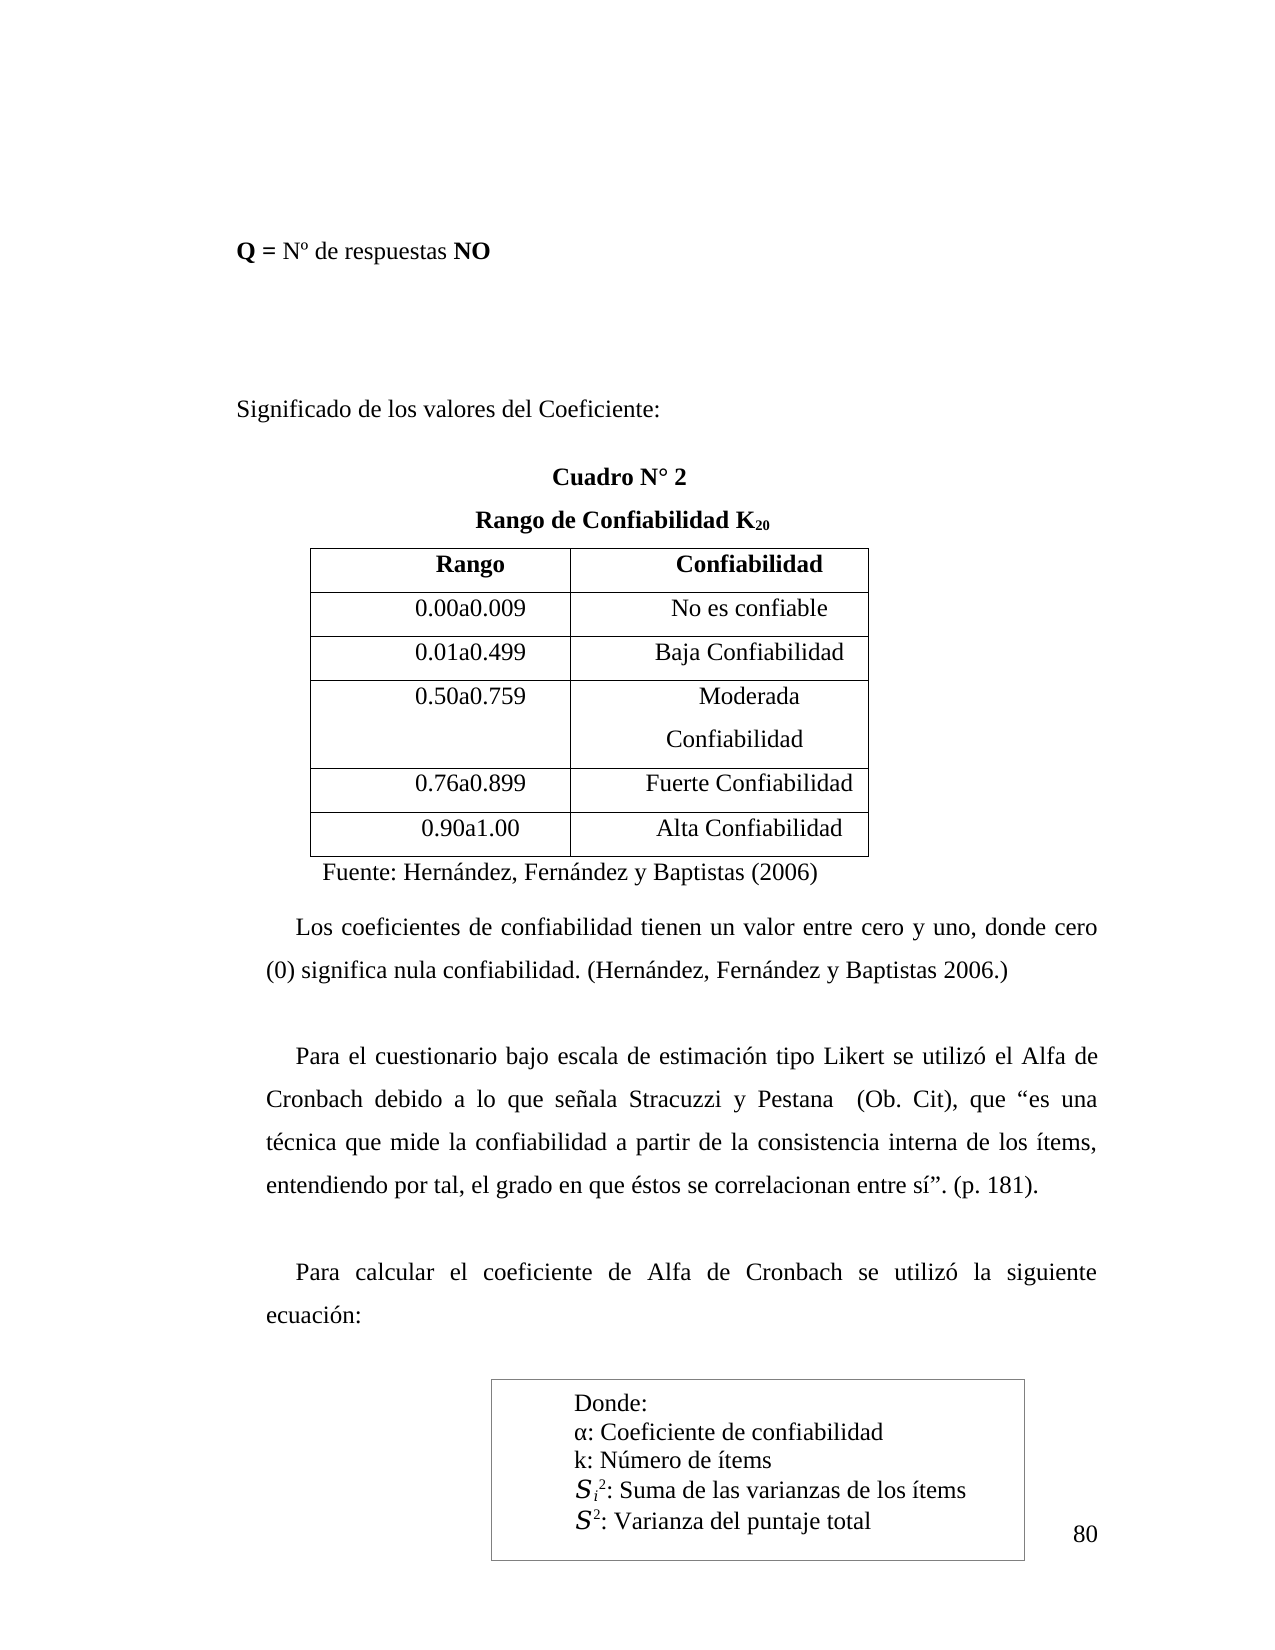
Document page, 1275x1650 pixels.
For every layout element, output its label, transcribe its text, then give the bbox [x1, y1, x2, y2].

table_cell Fuerte Confiabilidad [571, 769, 868, 812]
table_cell 0.00a0.009 [311, 593, 570, 636]
table_header Cuadro N° 2 Rango de Confiabilidad K20 [311, 462, 868, 548]
text Para calcular el coeficiente de Alfa de Cronbach se utilizó la siguiente ecuación: [266, 1257, 1098, 1329]
table_cell No es confiable [571, 593, 868, 636]
text Para el cuestionario bajo escala de estimación tipo Likert se utilizó el Alfa de Cronbach debido a lo que señala Stracuzzi y Pestana (Ob. Cit), que “es una técnica que mide la confiabilidad a partir de la consistencia interna de los ítems, entendiendo por tal, el grado en que éstos se correlacionan entre sí”. (p. 181). [266, 1041, 1098, 1199]
text Q = Nº de respuestas NO [236, 236, 1098, 265]
table_cell 0.01a0.499 [311, 637, 570, 680]
table_cell Alta Confiabilidad [571, 813, 868, 856]
table_cell 0.76a0.899 [311, 769, 570, 812]
table_cell 0.90a1.00 [311, 813, 570, 856]
table_cell Confiabilidad [571, 549, 868, 592]
table_cell Moderada Confiabilidad [571, 681, 868, 767]
table_cell Rango [311, 549, 570, 592]
table_cell 0.50a0.759 [311, 681, 570, 767]
text Significado de los valores del Coeficiente: [236, 394, 1098, 423]
table_cell Baja Confiabilidad [571, 637, 868, 680]
text Los coeficientes de confiabilidad tienen un valor entre cero y uno, donde cero (0) significa nula confiabilidad. (Hernández, Fernández y Baptistas 2006.) [266, 912, 1098, 984]
table_cell Fuente: Hernández, Fernández y Baptistas (2006) [311, 856, 928, 900]
